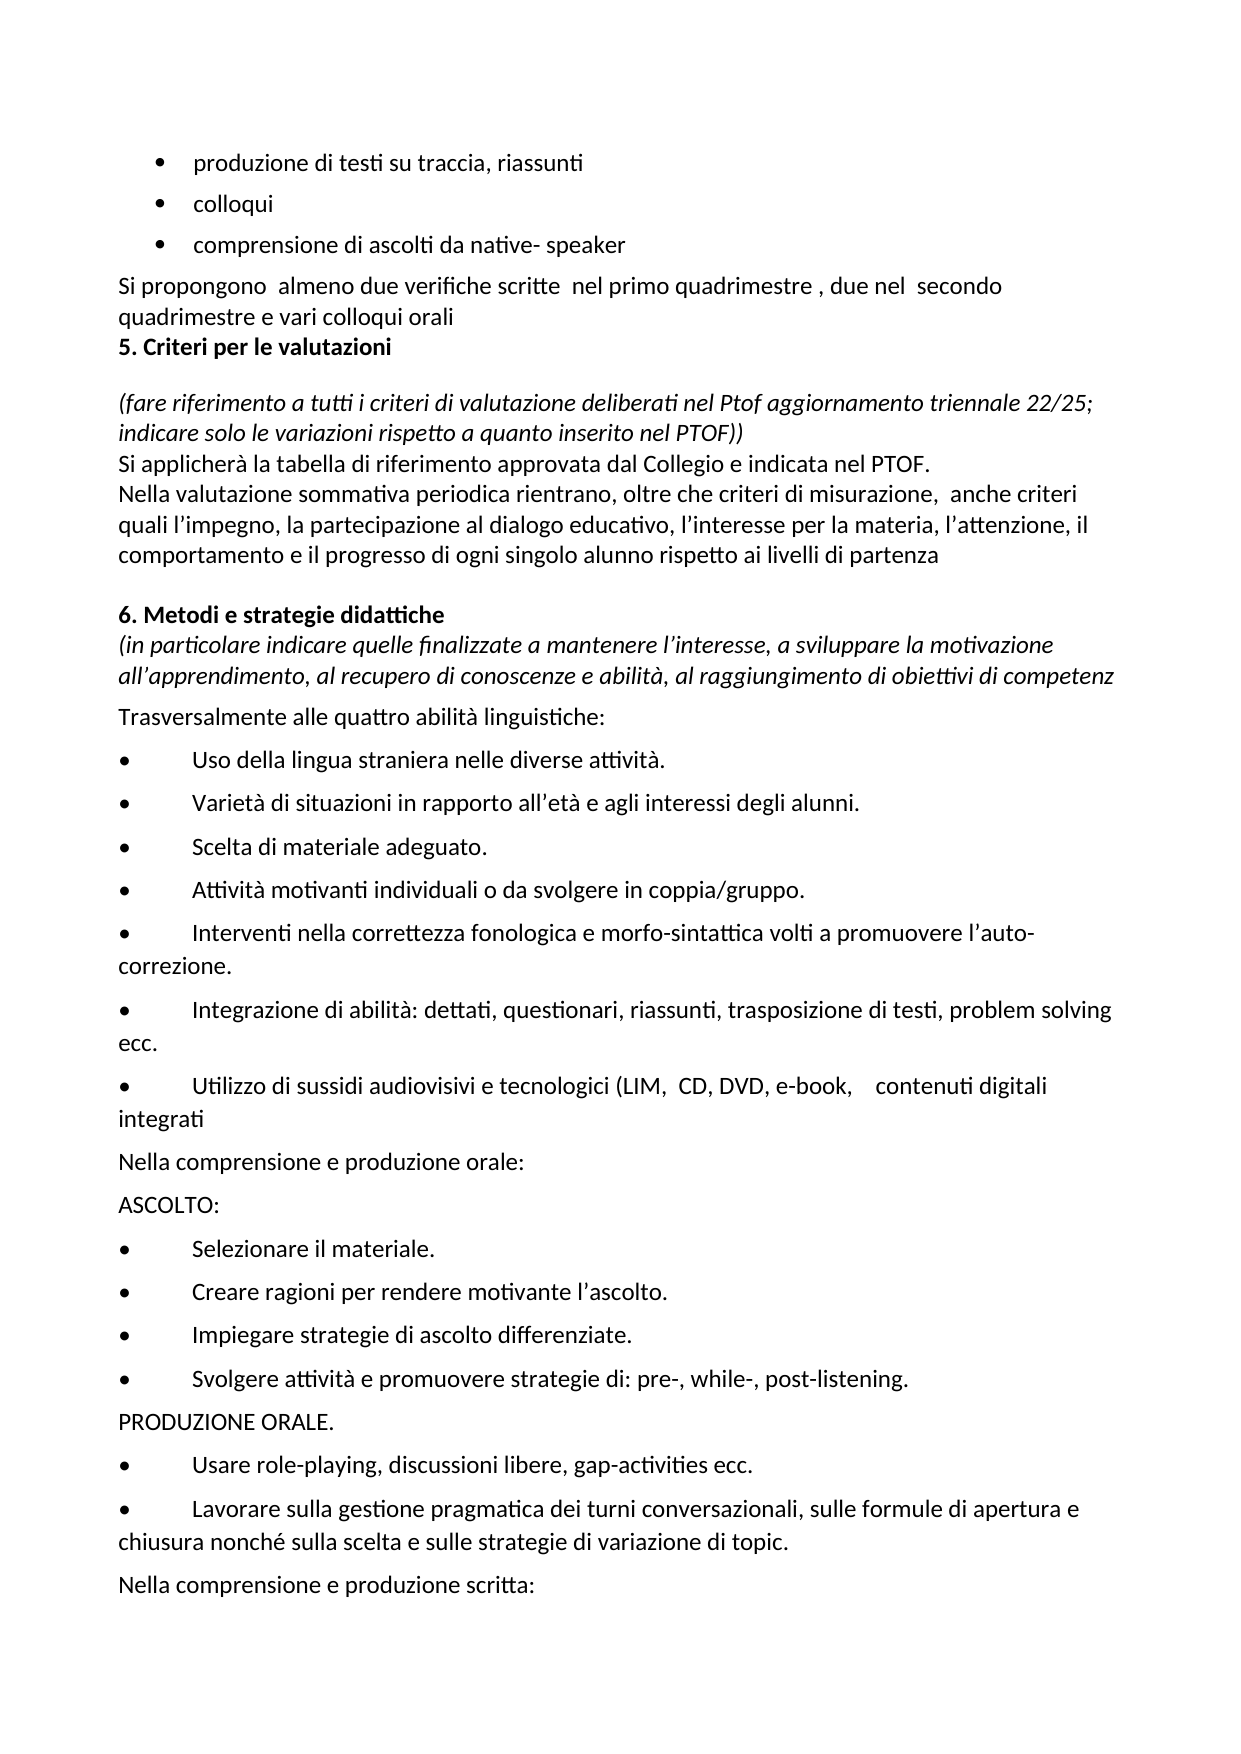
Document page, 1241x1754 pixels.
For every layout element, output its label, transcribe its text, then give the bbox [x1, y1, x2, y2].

text Nella comprensione e produzione scritta: [118, 1569, 1122, 1600]
text • Integrazione di abilità: dettati, questionari, riassunti, trasposizione di testi, problem solving ecc. [118, 994, 1122, 1057]
text Si propongono almeno due verifiche scritte nel primo quadrimestre , due nel secondo quadrimestre e vari colloqui orali 5. Criteri per le valutazioni [118, 270, 1122, 362]
text • Varietà di situazioni in rapporto all’età e agli interessi degli alunni. [118, 787, 1122, 818]
text • Interventi nella correttezza fonologica e morfo-sintattica volti a promuovere l’auto-correzione. [118, 917, 1122, 981]
text • Utilizzo di sussidi audiovisivi e tecnologici (LIM, CD, DVD, e-book, contenuti digitali integrati [118, 1070, 1122, 1133]
text 6. Metodi e strategie didattiche [118, 599, 1122, 629]
text ASCOLTO: [118, 1189, 1122, 1220]
list produzione di testi su traccia, riassunti [156, 148, 1122, 178]
text • Creare ragioni per rendere motivante l’ascolto. [118, 1276, 1122, 1307]
text • Lavorare sulla gestione pragmatica dei turni conversazionali, sulle formule di apertura e chiusura nonché sulla scelta e sulle strategie di variazione di topic. [118, 1493, 1122, 1556]
text • Svolgere attività e promuovere strategie di: pre-, while-, post-listening. [118, 1363, 1122, 1393]
text • Scelta di materiale adeguato. [118, 831, 1122, 861]
text (in particolare indicare quelle finalizzate a mantenere l’interesse, a sviluppare la motivazione all’apprendimento, al recupero di conoscenze e abilità, al raggiungimento di obiettivi di competenz [118, 629, 1122, 690]
text Nella comprensione e produzione orale: [118, 1146, 1122, 1177]
text Trasversalmente alle quattro abilità linguistiche: [118, 701, 1122, 731]
list colloqui [156, 188, 1122, 219]
text Nella valutazione sommativa periodica rientrano, oltre che criteri di misurazione, anche criteri quali l’impegno, la partecipazione al dialogo educativo, l’interesse per la materia, l’attenzione, il comportamento e il progresso di ogni singolo alunno rispetto ai livelli di partenza [118, 478, 1122, 570]
list comprensione di ascolti da native- speaker [156, 229, 1122, 260]
text Si applicherà la tabella di riferimento approvata dal Collegio e indicata nel PTOF. [118, 448, 1122, 478]
text (fare riferimento a tutti i criteri di valutazione deliberati nel Ptof aggiornamento triennale 22/25; indicare solo le variazioni rispetto a quanto inserito nel PTOF)) [118, 387, 1122, 448]
text • Attività motivanti individuali o da svolgere in coppia/gruppo. [118, 874, 1122, 905]
text PRODUZIONE ORALE. [118, 1406, 1122, 1437]
text • Selezionare il materiale. [118, 1233, 1122, 1263]
text • Uso della lingua straniera nelle diverse attività. [118, 744, 1122, 775]
text • Impiegare strategie di ascolto differenziate. [118, 1319, 1122, 1350]
text • Usare role-playing, discussioni libere, gap-activities ecc. [118, 1449, 1122, 1480]
